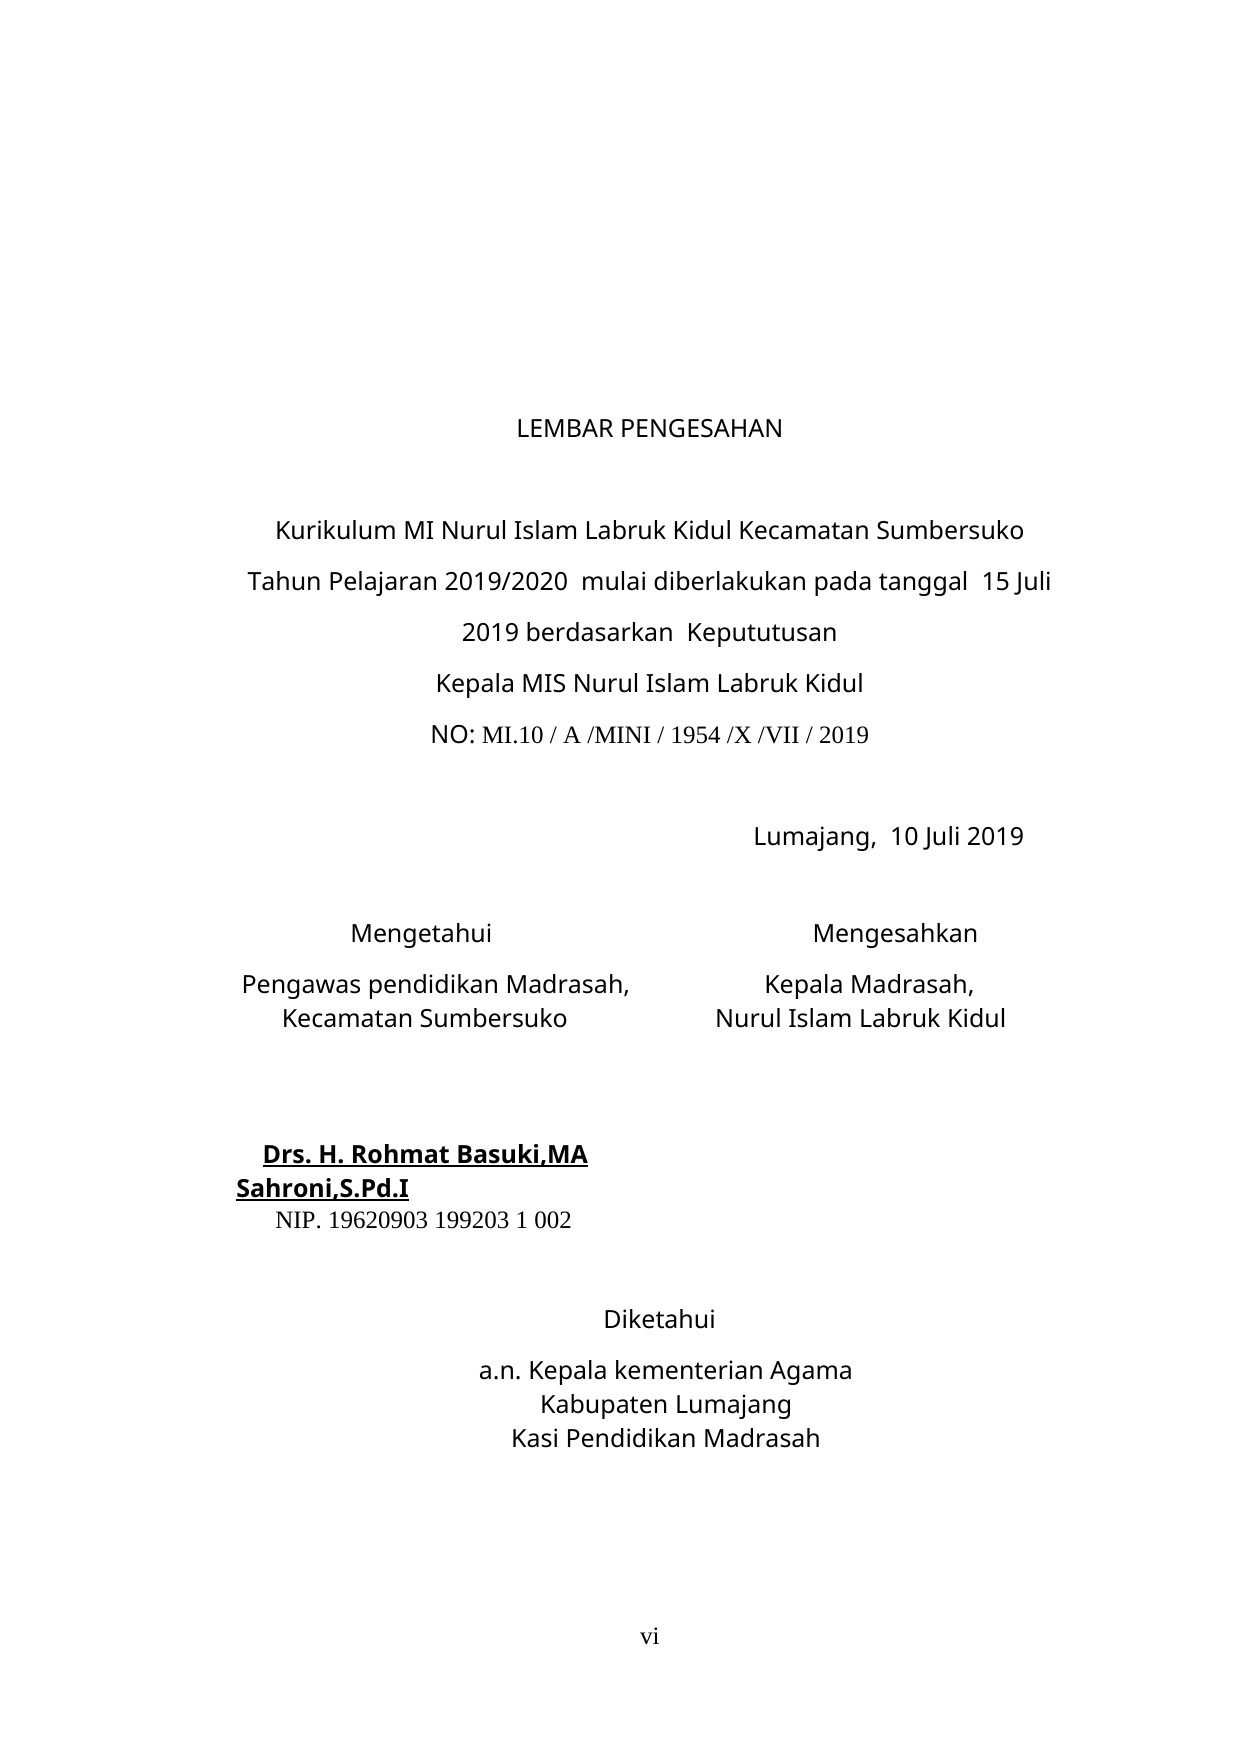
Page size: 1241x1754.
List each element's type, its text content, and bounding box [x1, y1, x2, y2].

text Mengetahui Mengesahkan [236, 915, 1063, 949]
text Kecamatan Sumbersuko Nurul Islam Labruk Kidul [236, 1000, 1063, 1034]
text LEMBAR PENGESAHAN [236, 410, 1063, 444]
text a.n. Kepala kementerian Agama [236, 1352, 1063, 1387]
text Pengawas pendidikan Madrasah, Kepala Madrasah, [236, 966, 1063, 1000]
text Kabupaten Lumajang [236, 1387, 1063, 1421]
text Lumajang, 10 Juli 2019 [753, 818, 1063, 853]
text NIP. 19620903 199203 1 002 [236, 1205, 1063, 1233]
text Kepala MIS Nurul Islam Labruk Kidul [236, 665, 1063, 699]
text NO: MI.10 / A /MINI / 1954 /X /VII / 2019 [236, 716, 1063, 751]
text Kurikulum MI Nurul Islam Labruk Kidul Kecamatan Sumbersuko Tahun Pelajaran 2019/2020 mulai diberlakukan pada tanggal 15 Juli 2019 berdasarkan Kepututusan [236, 512, 1063, 648]
text Diketahui [236, 1301, 1063, 1336]
text Drs. H. Rohmat Basuki,MA Sahroni,S.Pd.I [236, 1137, 1063, 1205]
text Kasi Pendidikan Madrasah [236, 1421, 1063, 1455]
